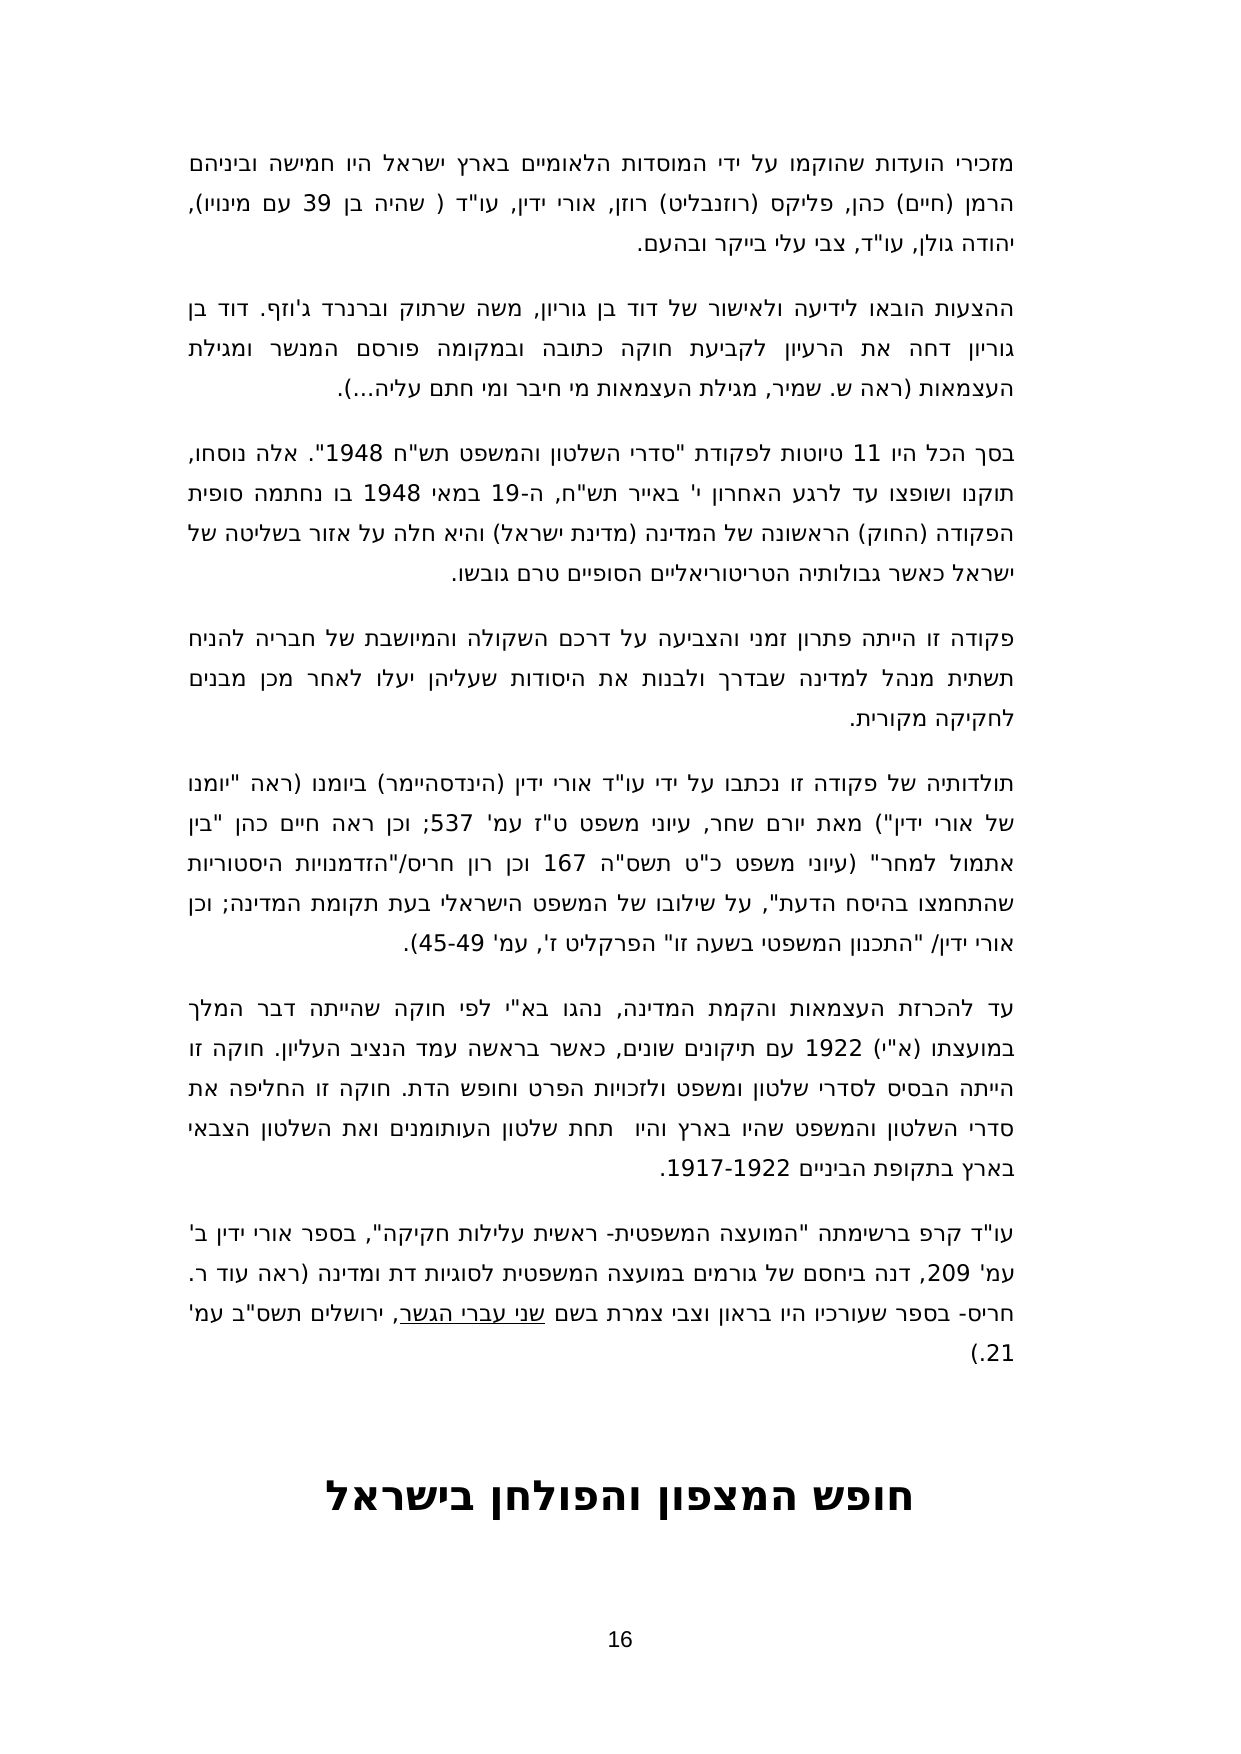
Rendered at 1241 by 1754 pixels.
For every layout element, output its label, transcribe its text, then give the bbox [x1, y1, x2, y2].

text עו"ד קרפ ברשימתה "המועצה המשפטית- ראשית עלילות חקיקה", בספר אורי ידין ב' עמ' 209, דנה ביחסם של גורמים במועצה המשפטית לסוגיות דת ומדינה (ראה עוד ר. חריס- בספר שעורכיו היו בראון וצבי צמרת בשם שני עברי הגשר, ירושלים תשס"ב עמ' 21.) [187, 1220, 1015, 1367]
text בסך הכל היו 11 טיוטות לפקודת "סדרי השלטון והמשפט תש"ח 1948". אלה נוסחו, תוקנו ושופצו עד לרגע האחרון י' באייר תש"ח, ה-19 במאי 1948 בו נחתמה סופית הפקודה (החוק) הראשונה של המדינה (מדינת ישראל) והיא חלה על אזור בשליטה של ישראל כאשר גבולותיה הטריטוריאליים הסופיים טרם גובשו. [187, 440, 1015, 587]
text ההצעות הובאו לידיעה ולאישור של דוד בן גוריון, משה שרתוק וברנרד ג'וזף. דוד בן גוריון דחה את הרעיון לקביעת חוקה כתובה ובמקומה פורסם המנשר ומגילת העצמאות (ראה ש. שמיר, מגילת העצמאות מי חיבר ומי חתם עליה...). [187, 295, 1015, 402]
text מזכירי הועדות שהוקמו על ידי המוסדות הלאומיים בארץ ישראל היו חמישה וביניהם הרמן (חיים) כהן, פליקס (רוזנבליט) רוזן, אורי ידין, עו"ד ( שהיה בן 39 עם מינויו), יהודה גולן, עו"ד, צבי עלי בייקר ובהעם. [187, 150, 1015, 257]
text פקודה זו הייתה פתרון זמני והצביעה על דרכם השקולה והמיושבת של חבריה להניח תשתית למדינה שבדרך ולבנות את היסודות שעליהן יעלו לאחר מכן מבנים לחקיקה מקורית. [187, 625, 1015, 732]
text חופש המצפון והפולחן בישראל [187, 1472, 1053, 1521]
text עד להכרזת העצמאות והקמת המדינה, נהגו בא"י לפי חוקה שהייתה דבר המלך במועצתו (א"י) 1922 עם תיקונים שונים, כאשר בראשה עמד הנציב העליון. חוקה זו הייתה הבסיס לסדרי שלטון ומשפט ולזכויות הפרט וחופש הדת. חוקה זו החליפה את סדרי השלטון והמשפט שהיו בארץ והיו תחת שלטון העותומנים ואת השלטון הצבאי בארץ בתקופת הביניים 1917-1922. [187, 995, 1015, 1182]
text תולדותיה של פקודה זו נכתבו על ידי עו"ד אורי ידין (הינדסהיימר) ביומנו (ראה "יומנו של אורי ידין") מאת יורם שחר, עיוני משפט ט"ז עמ' 537; וכן ראה חיים כהן "בין אתמול למחר" (עיוני משפט כ"ט תשס"ה 167 וכן רון חריס/"הזדמנויות היסטוריות שהתחמצו בהיסח הדעת", על שילובו של המשפט הישראלי בעת תקומת המדינה; וכן אורי ידין/ "התכנון המשפטי בשעה זו" הפרקליט ז', עמ' 45-49). [187, 770, 1015, 957]
